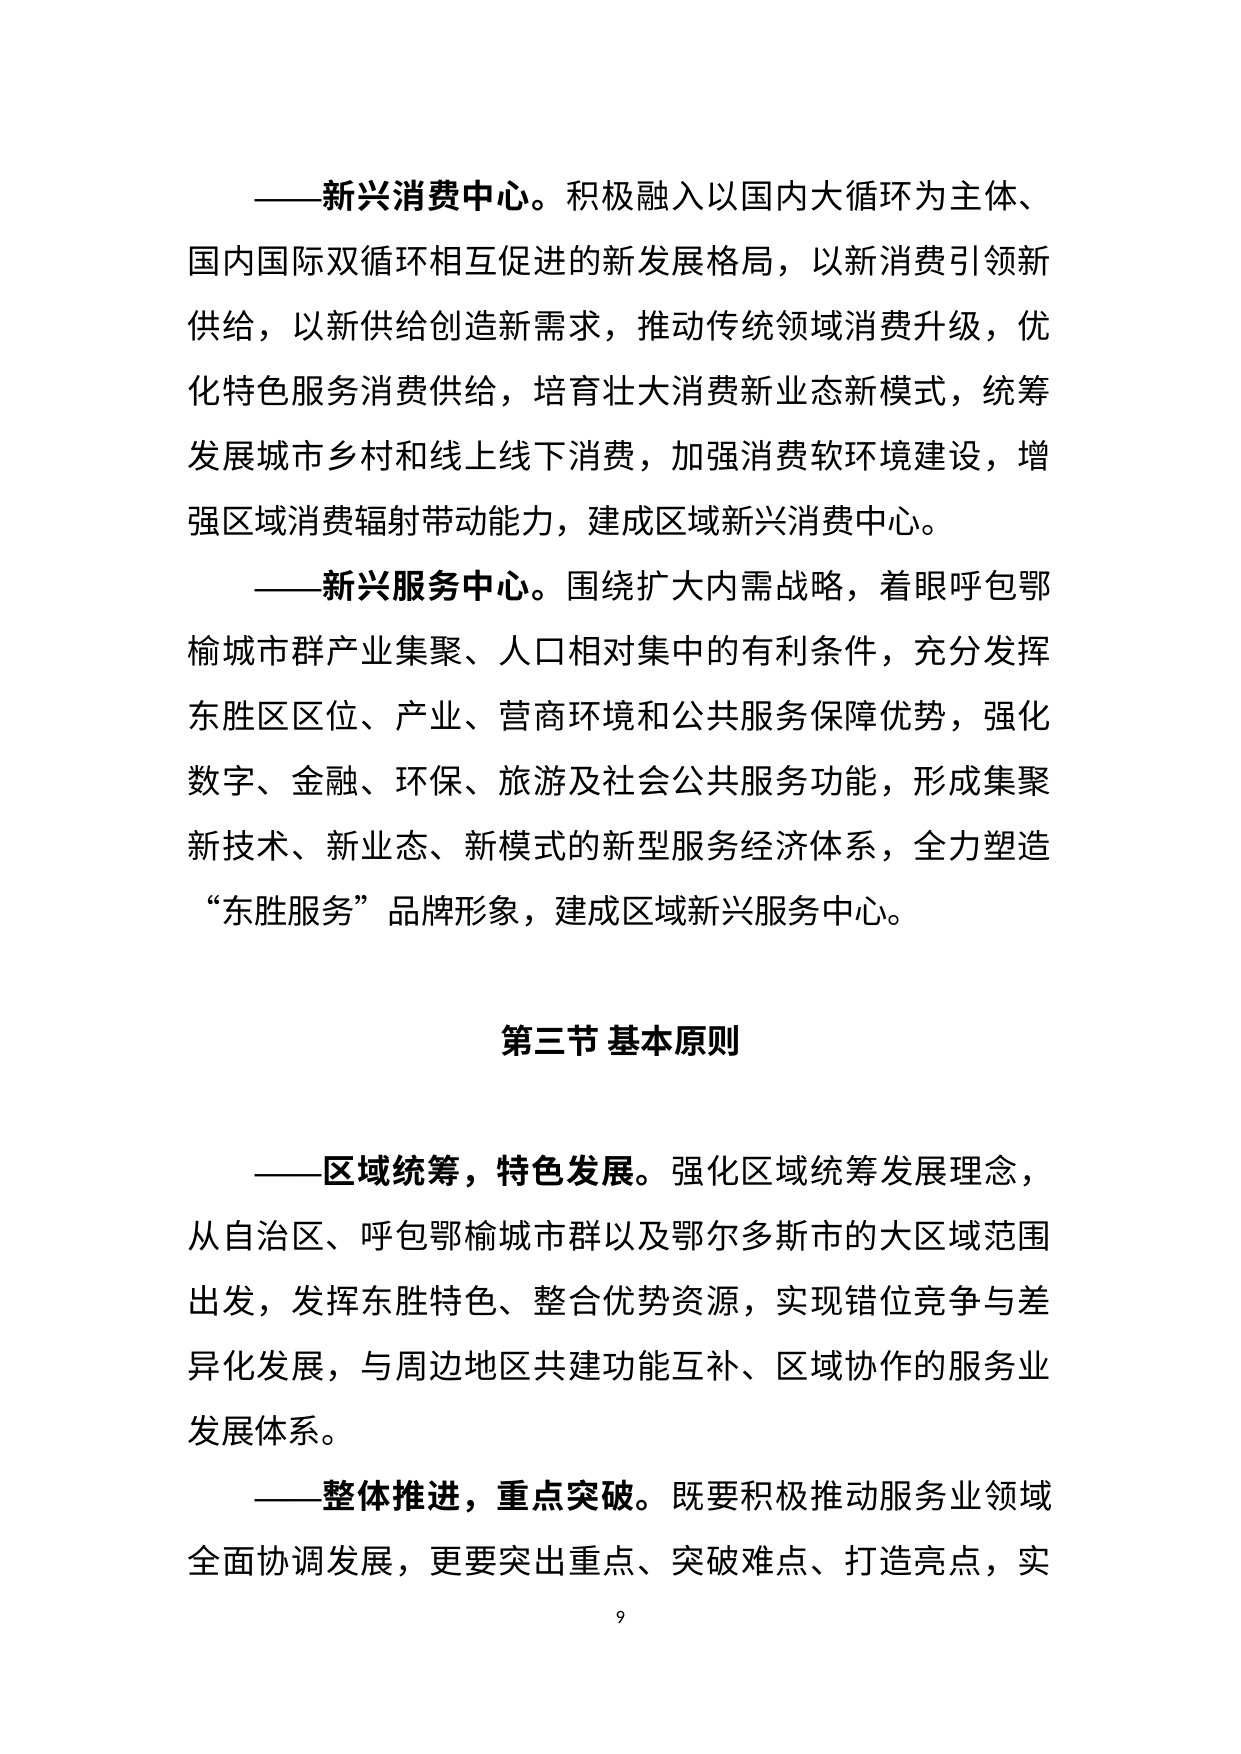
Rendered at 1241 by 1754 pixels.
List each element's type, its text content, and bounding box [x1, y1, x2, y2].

text ——区域统筹，特色发展。强化区域统筹发展理念，从自治区、呼包鄂榆城市群以及鄂尔多斯市的大区域范围出发，发挥东胜特色、整合优势资源，实现错位竞争与差异化发展，与周边地区共建功能互补、区域协作的服务业发展体系。 [187, 1137, 1053, 1462]
text ——新兴服务中心。围绕扩大内需战略，着眼呼包鄂榆城市群产业集聚、人口相对集中的有利条件，充分发挥东胜区区位、产业、营商环境和公共服务保障优势，强化数字、金融、环保、旅游及社会公共服务功能，形成集聚新技术、新业态、新模式的新型服务经济体系，全力塑造“东胜服务”品牌形象，建成区域新兴服务中心。 [187, 552, 1053, 942]
subtitle 第三节 基本原则 [187, 1007, 1053, 1072]
text ——新兴消费中心。积极融入以国内大循环为主体、国内国际双循环相互促进的新发展格局，以新消费引领新供给，以新供给创造新需求，推动传统领域消费升级，优化特色服务消费供给，培育壮大消费新业态新模式，统筹发展城市乡村和线上线下消费，加强消费软环境建设，增强区域消费辐射带动能力，建成区域新兴消费中心。 [187, 162, 1053, 552]
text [187, 1462, 1053, 1592]
